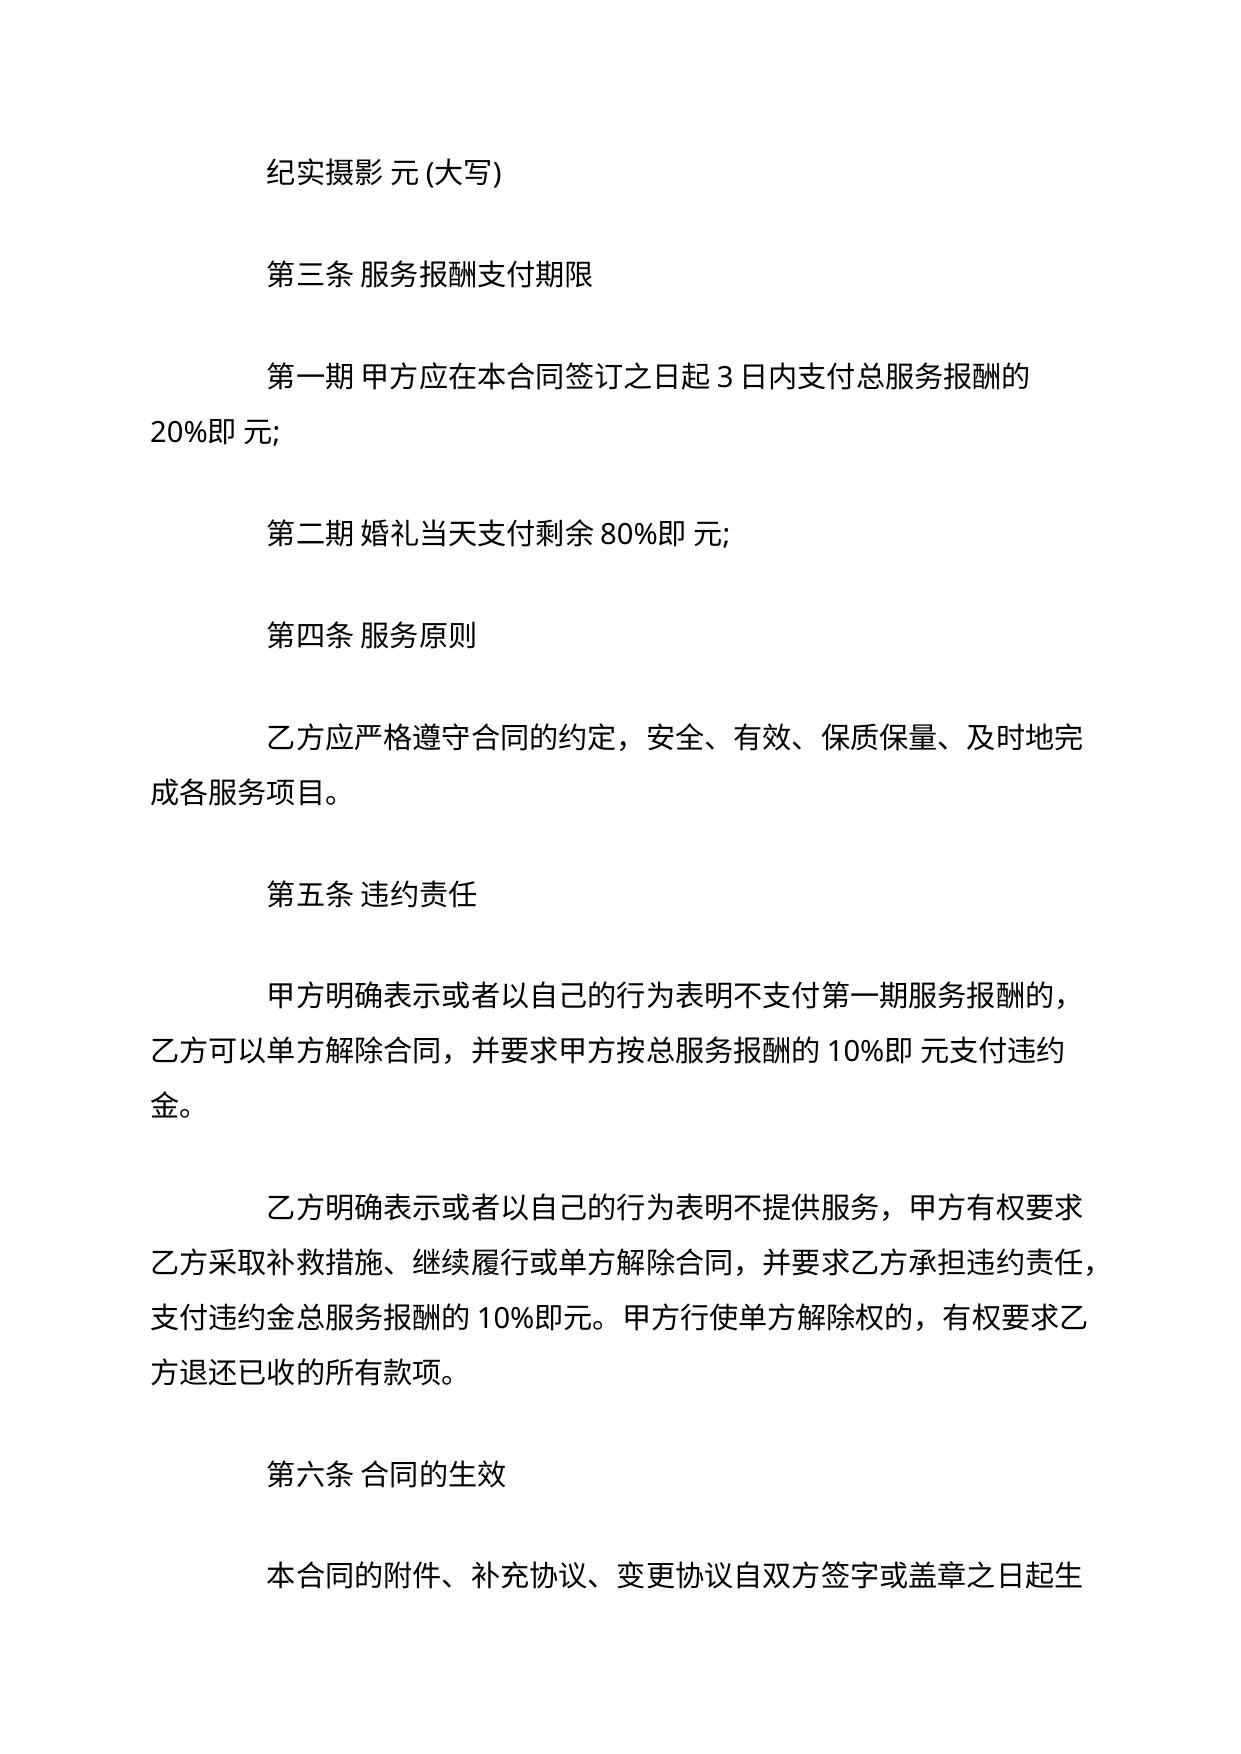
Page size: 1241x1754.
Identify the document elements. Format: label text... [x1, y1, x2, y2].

text 第二期 婚礼当天支付剩余80%即 元; [150, 511, 1090, 553]
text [150, 1553, 1090, 1595]
text 第六条 合同的生效 [150, 1451, 1090, 1493]
text 乙方应严格遵守合同的约定，安全、有效、保质保量、及时地完成各服务项目。 [150, 714, 1090, 812]
text 乙方明确表示或者以自己的行为表明不提供服务，甲方有权要求乙方采取补救措施、继续履行或单方解除合同，并要求乙方承担违约责任，支付违约金总服务报酬的10%即元。甲方行使单方解除权的，有权要求乙方退还已收的所有款项。 [150, 1184, 1090, 1392]
text 第三条 服务报酬支付期限 [150, 252, 1090, 294]
text 纪实摄影 元 (大写) [150, 150, 1090, 192]
text 第一期 甲方应在本合同签订之日起3日内支付总服务报酬的20%即 元; [150, 354, 1090, 451]
text 甲方明确表示或者以自己的行为表明不支付第一期服务报酬的，乙方可以单方解除合同，并要求甲方按总服务报酬的10%即 元支付违约金。 [150, 973, 1090, 1125]
text 第五条 违约责任 [150, 871, 1090, 913]
text 第四条 服务原则 [150, 613, 1090, 655]
